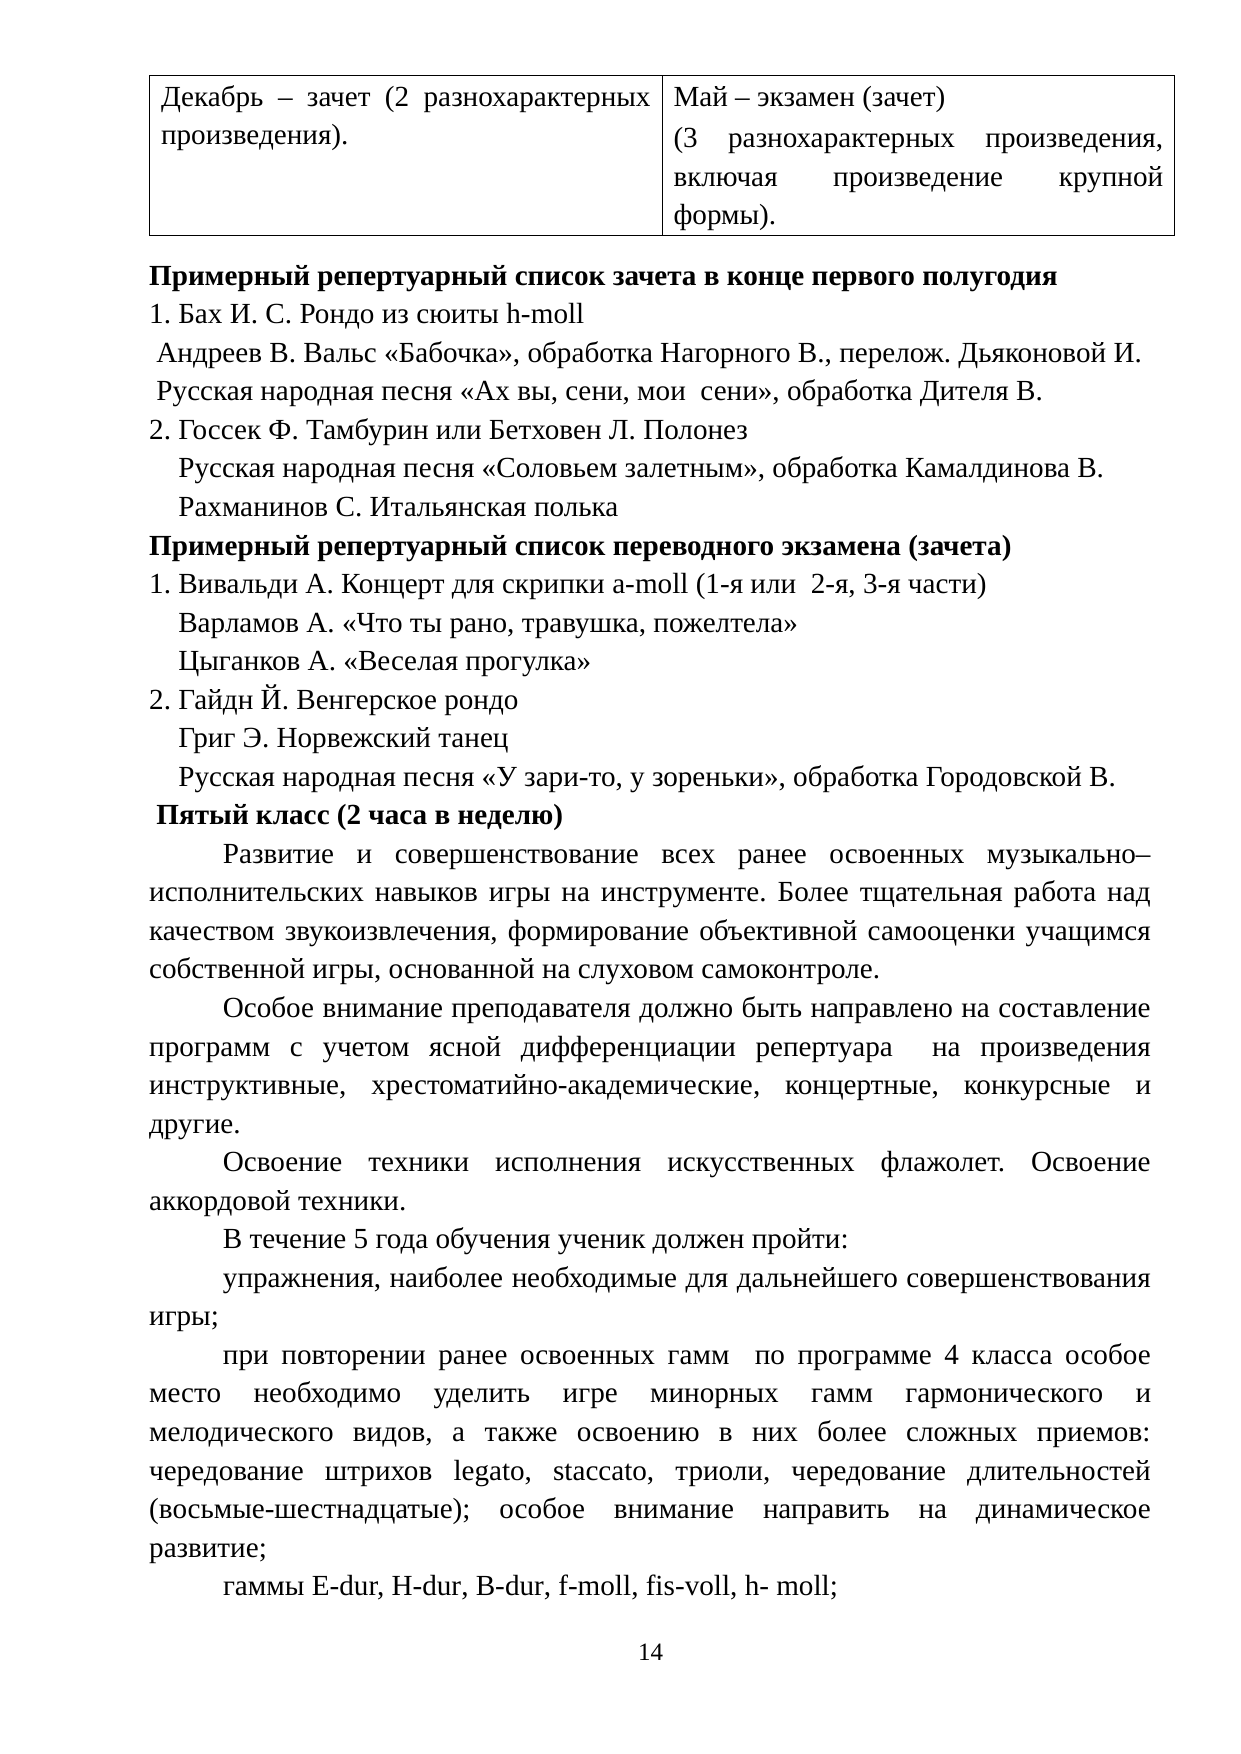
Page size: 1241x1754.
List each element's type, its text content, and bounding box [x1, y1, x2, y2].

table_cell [150, 76, 662, 235]
text Андреев В. Вальс «Бабочка», обработка Нагорного В., перелож. Дьяконовой И. [149, 335, 1152, 368]
text 1. Вивальди А. Концерт для скрипки a-moll (1-я или 2-я, 3-я части) [149, 566, 1152, 600]
text 1. Бах И. С. Рондо из сюиты h-moll [149, 296, 1152, 330]
text Русская народная песня «Ах вы, сени, мои сени», обработка Дителя В. [149, 373, 1152, 407]
text Освоение техники исполнения искусственных флажолет. Освоение аккордовой техники. [149, 1144, 1152, 1216]
text Примерный репертуарный список переводного экзамена (зачета) [149, 528, 1152, 561]
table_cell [663, 76, 1174, 235]
text Рахманинов С. Итальянская полька [149, 489, 1152, 523]
text Варламов А. «Что ты рано, травушка, пожелтела» [149, 605, 1152, 638]
text Григ Э. Норвежский танец [149, 720, 1152, 754]
text Русская народная песня «Соловьем залетным», обработка Камалдинова В. [149, 451, 1152, 484]
text Примерный репертуарный список зачета в конце первого полугодия [149, 258, 1152, 291]
text при повторении ранее освоенных гамм по программе 4 класса особое место необходимо уделить игре минорных гамм гармонического и мелодического видов, а также освоению в них более сложных приемов: чередование штрихов legato, staccato, триоли, чередование длительностей (восьмые-шестнадцатые); особое внимание направить на динамическое развитие; [149, 1337, 1152, 1563]
text Русская народная песня «У зари-то, у зореньки», обработка Городовской В. [149, 759, 1152, 792]
text 2. Гайдн Й. Венгерское рондо [149, 682, 1152, 715]
text Особое внимание преподавателя должно быть направлено на составление программ с учетом ясной дифференциации репертуара на произведения инструктивные, хрестоматийно-академические, концертные, конкурсные и другие. [149, 990, 1152, 1139]
text Пятый класс (2 часа в неделю) [149, 797, 1152, 831]
text упражнения, наиболее необходимые для дальнейшего совершенствования игры; [149, 1260, 1152, 1332]
text 2. Госсек Ф. Тамбурин или Бетховен Л. Полонез [149, 412, 1152, 446]
text Цыганков А. «Веселая прогулка» [149, 643, 1152, 677]
text гаммы E-dur, H-dur, B-dur, f-moll, fis-voll, h- moll; [149, 1568, 1152, 1602]
text В течение 5 года обучения ученик должен пройти: [149, 1221, 1152, 1255]
text Развитие и совершенствование всех ранее освоенных музыкально–исполнительских навыков игры на инструменте. Более тщательная работа над качеством звукоизвлечения, формирование объективной самооценки учащимся собственной игры, основанной на слуховом самоконтроле. [149, 836, 1152, 985]
